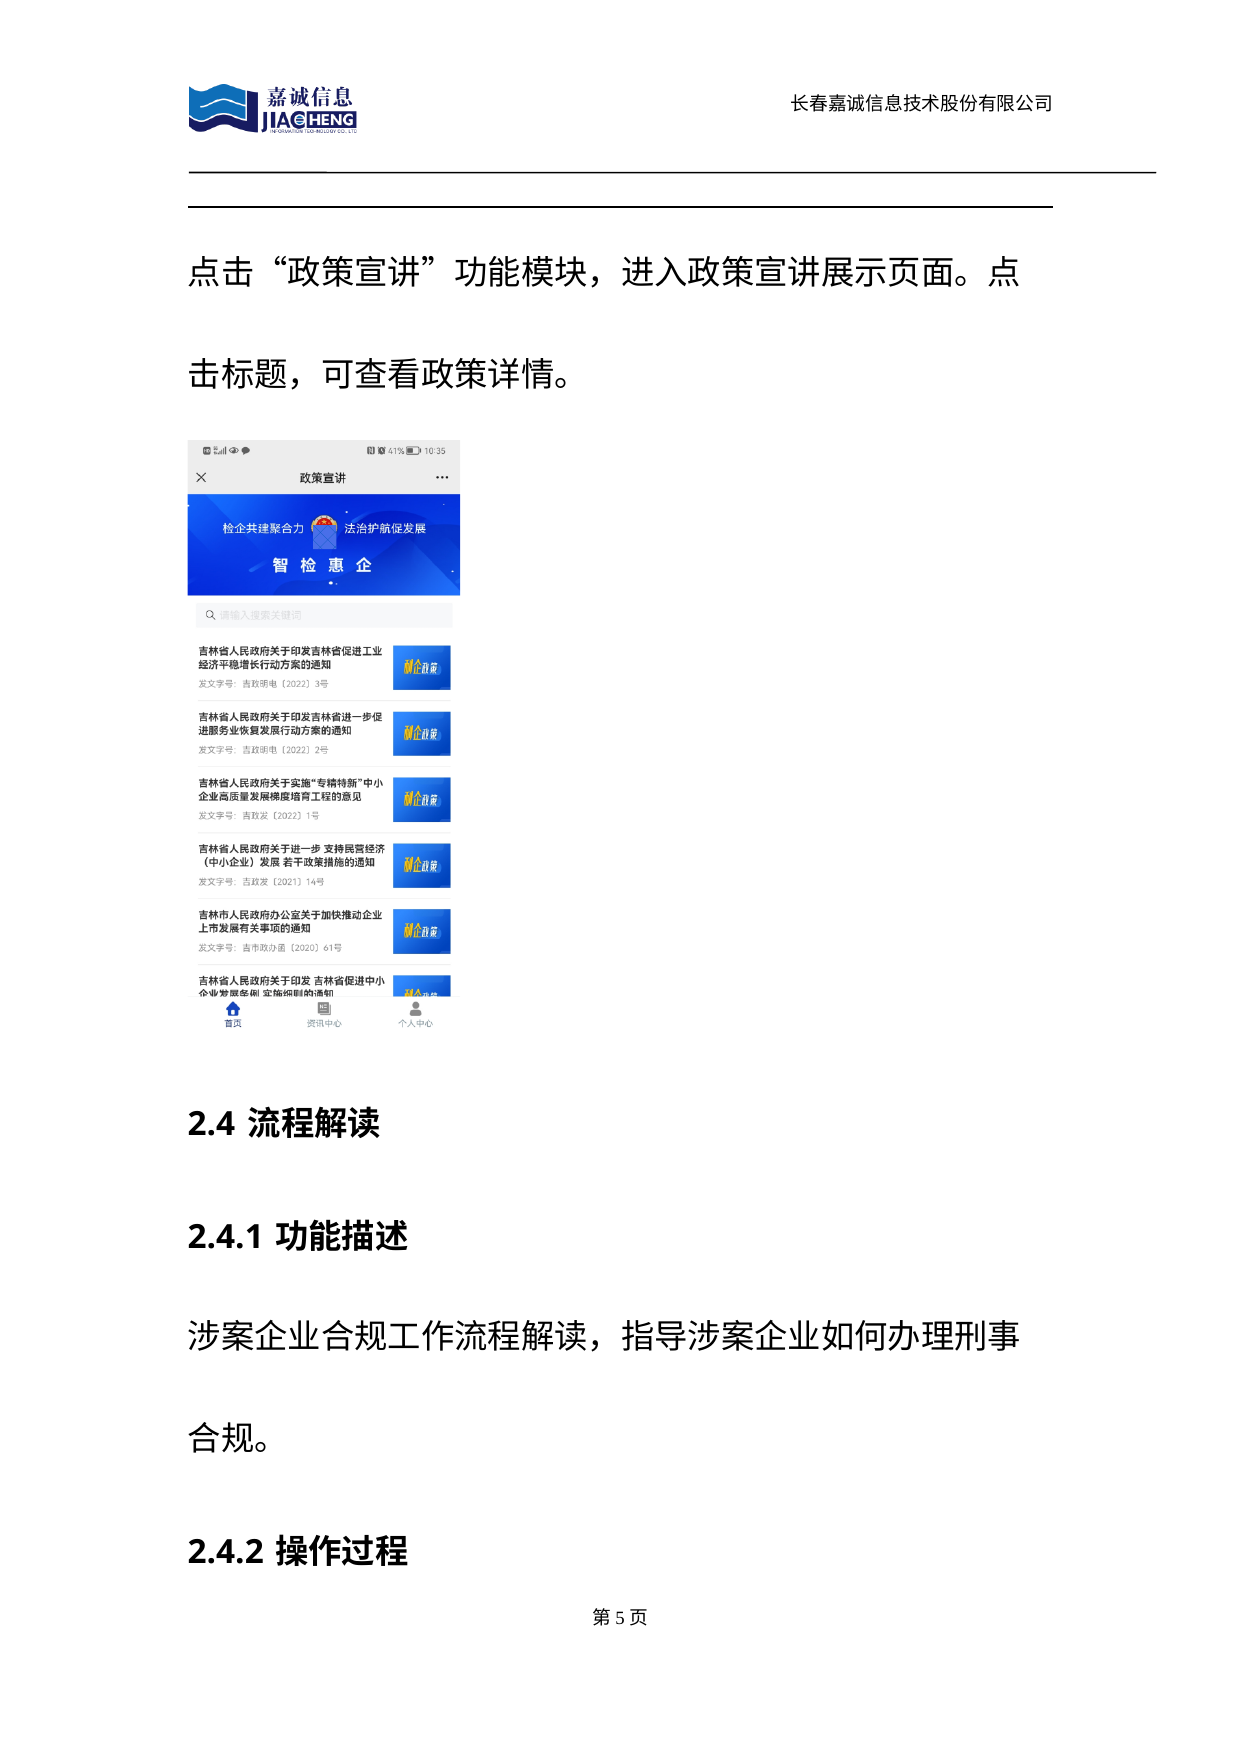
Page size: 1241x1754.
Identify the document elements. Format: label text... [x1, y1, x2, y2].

list 点击“政策宣讲”功能模块，进入政策宣讲展示页面。点击标题，可查看政策详情。 [187, 236, 1053, 406]
picture [187, 440, 461, 1032]
picture [189, 84, 357, 134]
subtitle 流程解读 [187, 1087, 1053, 1155]
text 涉案企业合规工作流程解读，指导涉案企业如何办理刑事合规。 [187, 1300, 1053, 1470]
subtitle 操作过程 [187, 1515, 1053, 1583]
subtitle 功能描述 [187, 1200, 1053, 1268]
